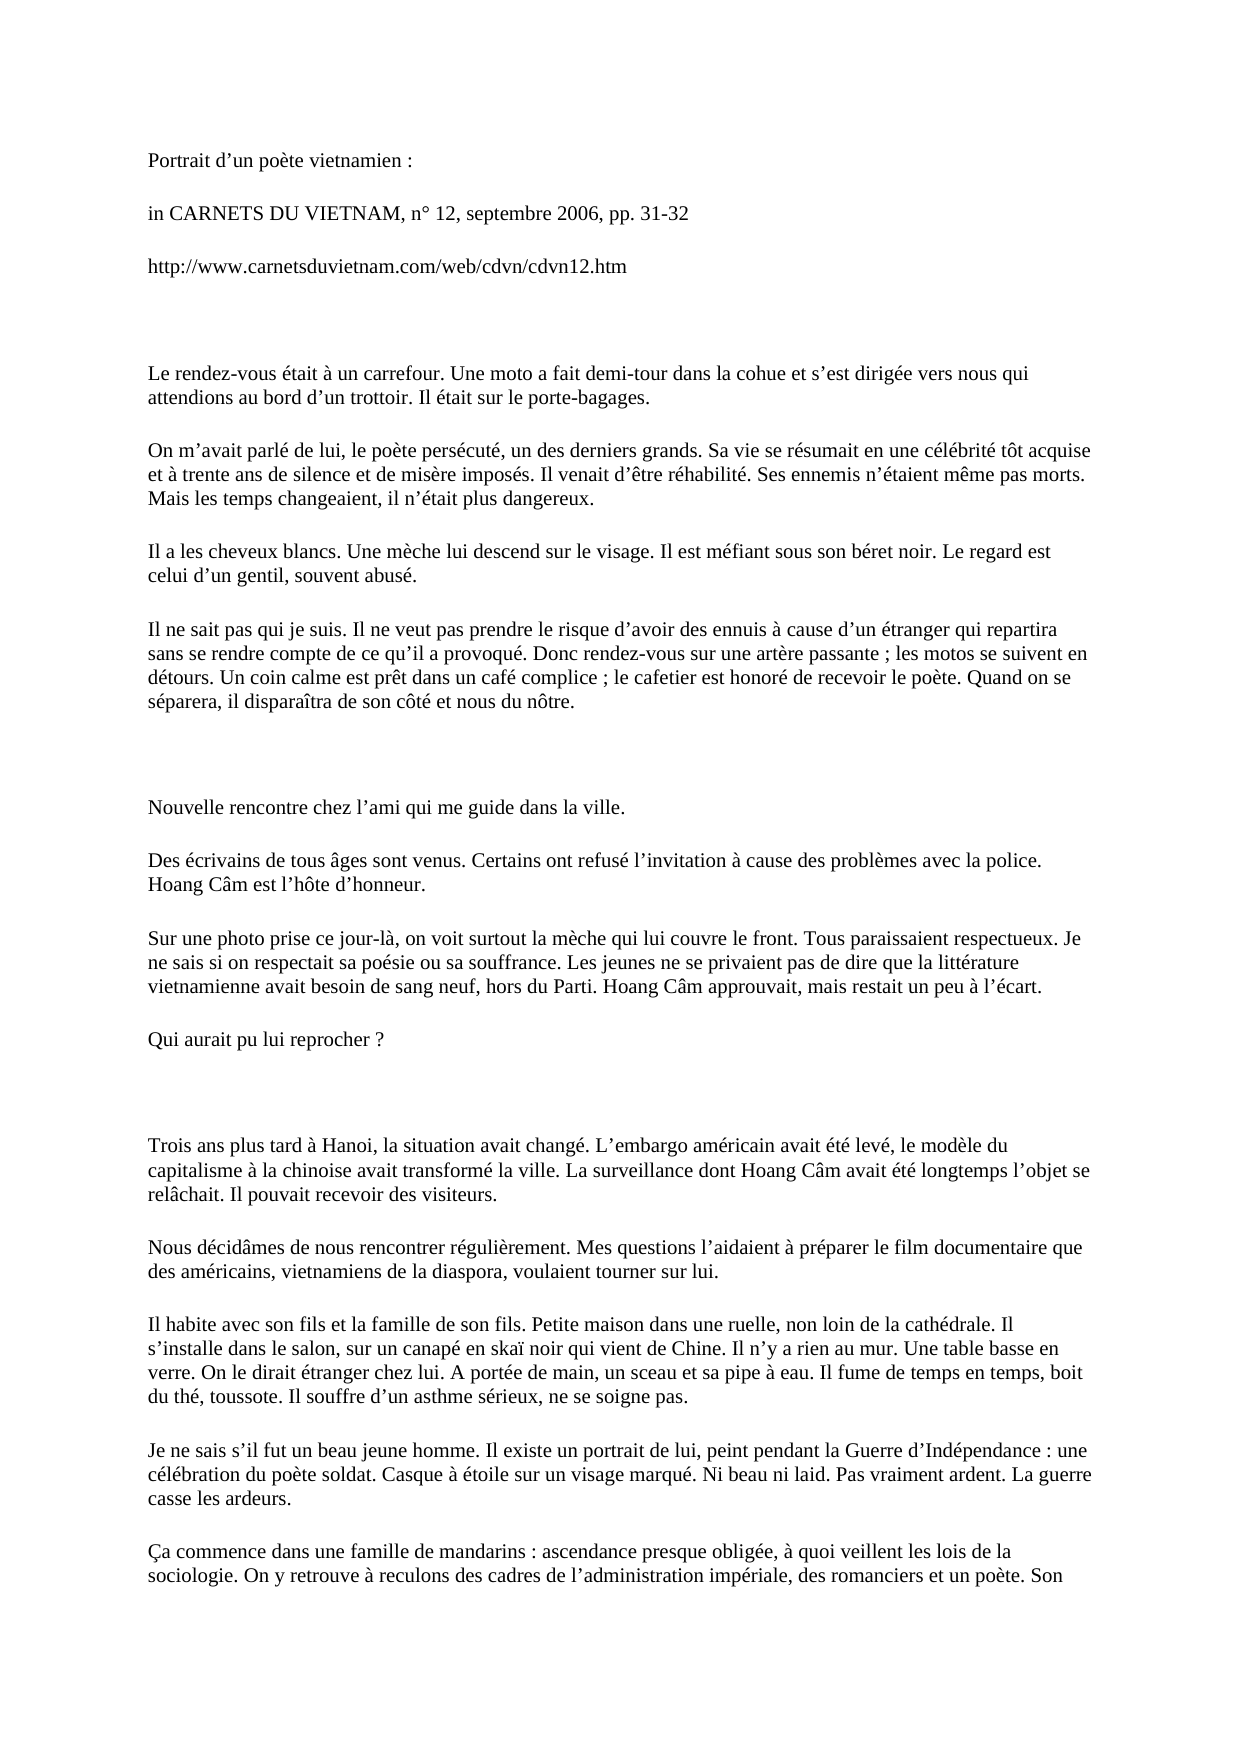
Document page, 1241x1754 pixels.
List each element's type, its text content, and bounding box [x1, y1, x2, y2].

text Le rendez-vous était à un carrefour. Une moto a fait demi-tour dans la cohue et s’est dirigée vers nous qui attendions au bord d’un trottoir. Il était sur le porte-bagages. [148, 361, 1093, 409]
text Trois ans plus tard à Hanoi, la situation avait changé. L’embargo américain avait été levé, le modèle du capitalisme à la chinoise avait transformé la ville. La surveillance dont Hoang Câm avait été longtemps l’objet se relâchait. Il pouvait recevoir des visiteurs. [148, 1133, 1093, 1206]
text Portrait d’un poète vietnamien : [148, 148, 1093, 172]
text in CARNETS DU VIETNAM, n° 12, septembre 2006, pp. 31-32 [148, 201, 1093, 225]
text Il ne sait pas qui je suis. Il ne veut pas prendre le risque d’avoir des ennuis à cause d’un étranger qui repartira sans se rendre compte de ce qu’il a provoqué. Donc rendez-vous sur une artère passante ; les motos se suivent en détours. Un coin calme est prêt dans un café complice ; le cafetier est honoré de recevoir le poète. Quand on se séparera, il disparaîtra de son côté et nous du nôtre. [148, 616, 1093, 713]
text Nous décidâmes de nous rencontrer régulièrement. Mes questions l’aidaient à préparer le film documentaire que des américains, vietnamiens de la diaspora, voulaient tourner sur lui. [148, 1235, 1093, 1283]
text On m’avait parlé de lui, le poète persécuté, un des derniers grands. Sa vie se résumait en une célébrité tôt acquise et à trente ans de silence et de misère imposés. Il venait d’être réhabilité. Ses ennemis n’étaient même pas morts. Mais les temps changeaient, il n’était plus dangereux. [148, 438, 1093, 510]
text Il a les cheveux blancs. Une mèche lui descend sur le visage. Il est méfiant sous son béret noir. Le regard est celui d’un gentil, souvent abusé. [148, 539, 1093, 587]
text Nouvelle rencontre chez l’ami qui me guide dans la ville. [148, 795, 1093, 819]
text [148, 1539, 1093, 1587]
text Sur une photo prise ce jour-là, on voit surtout la mèche qui lui couvre le front. Tous paraissaient respectueux. Je ne sais si on respectait sa poésie ou sa souffrance. Les jeunes ne se privaient pas de dire que la littérature vietnamienne avait besoin de sang neuf, hors du Parti. Hoang Câm approuvait, mais restait un peu à l’écart. [148, 926, 1093, 998]
text Il habite avec son fils et la famille de son fils. Petite maison dans une ruelle, non loin de la cathédrale. Il s’installe dans le salon, sur un canapé en skaï noir qui vient de Chine. Il n’y a rien au mur. Une table basse en verre. On le dirait étranger chez lui. A portée de main, un sceau et sa pipe à eau. Il fume de temps en temps, boit du thé, toussote. Il souffre d’un asthme sérieux, ne se soigne pas. [148, 1312, 1093, 1408]
text Des écrivains de tous âges sont venus. Certains ont refusé l’invitation à cause des problèmes avec la police. Hoang Câm est l’hôte d’honneur. [148, 848, 1093, 896]
text Qui aurait pu lui reprocher ? [148, 1027, 1093, 1051]
text http://www.carnetsduvietnam.com/web/cdvn/cdvn12.htm [148, 254, 1093, 278]
text Je ne sais s’il fut un beau jeune homme. Il existe un portrait de lui, peint pendant la Guerre d’Indépendance : une célébration du poète soldat. Casque à étoile sur un visage marqué. Ni beau ni laid. Pas vraiment ardent. La guerre casse les ardeurs. [148, 1437, 1093, 1510]
